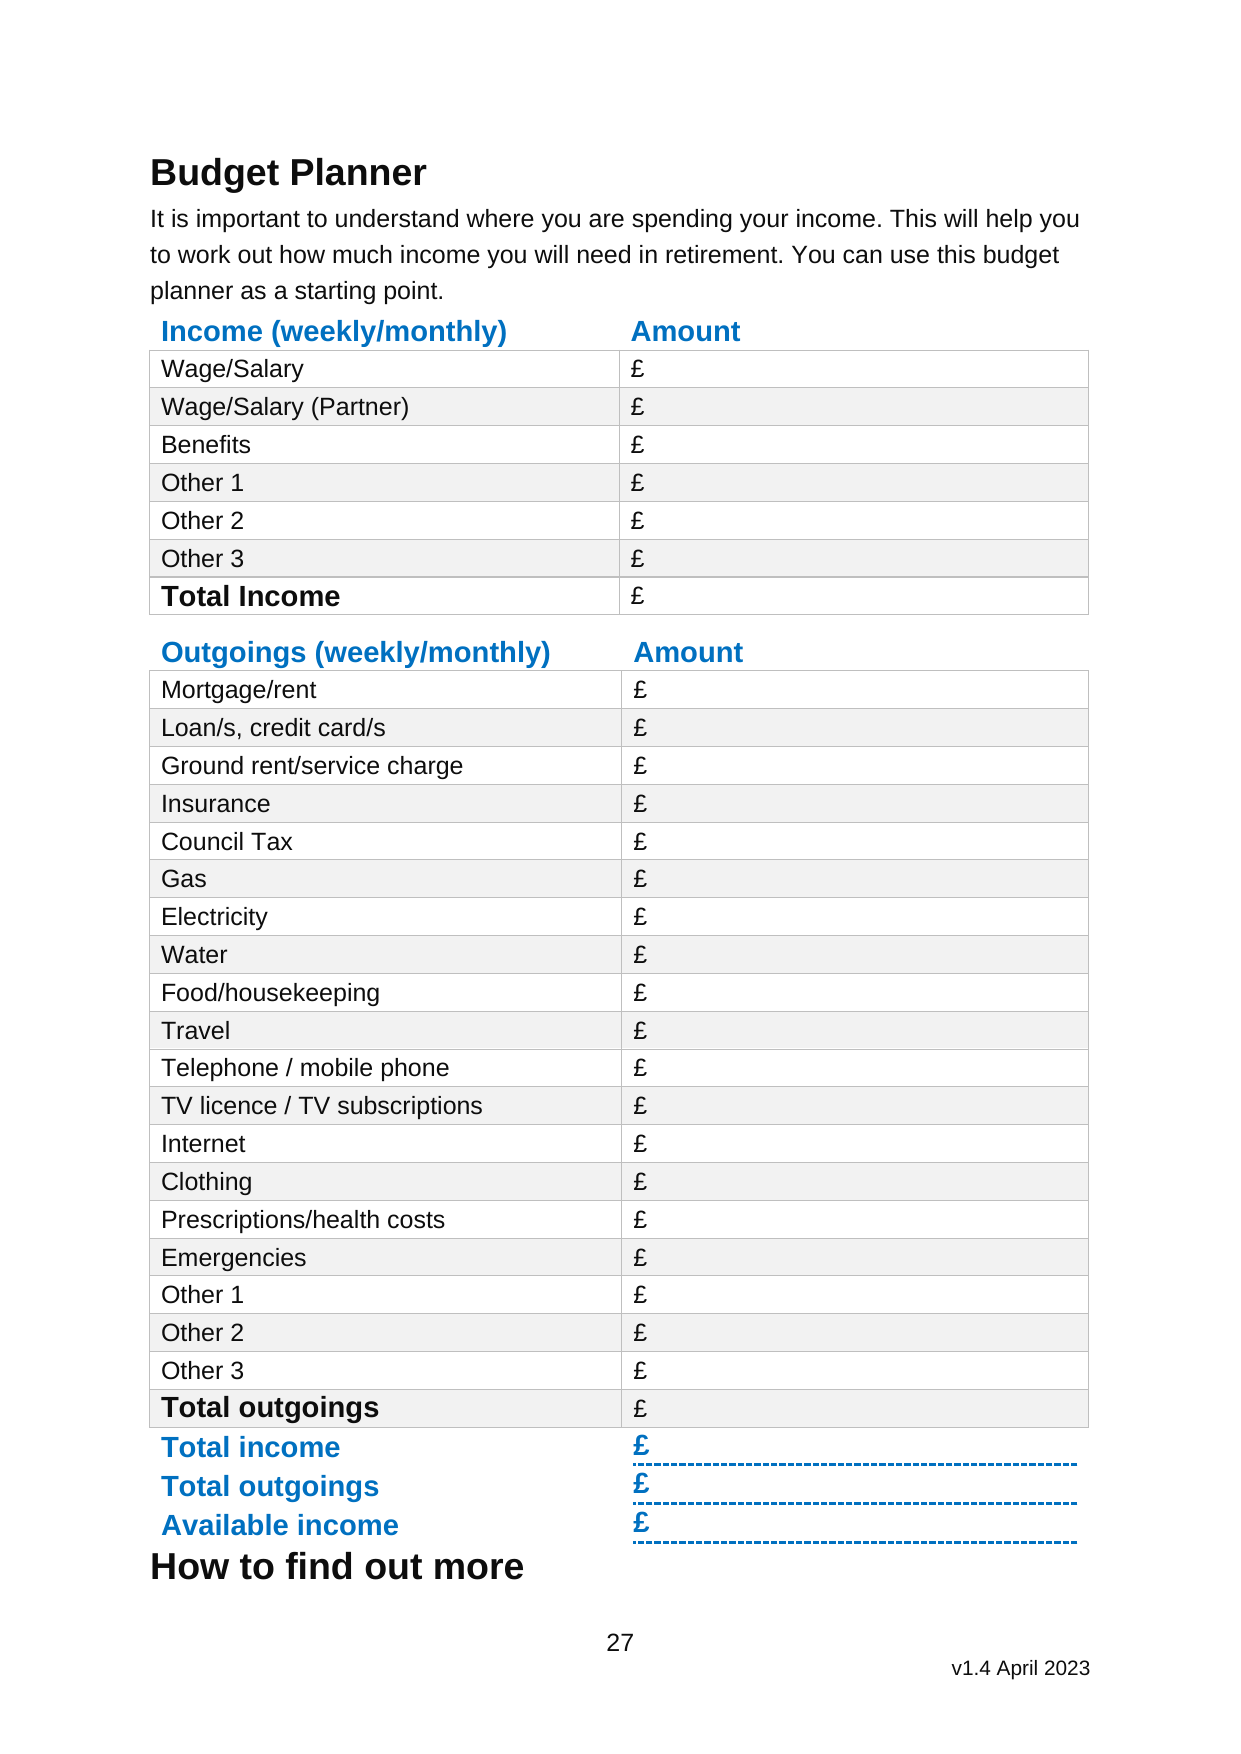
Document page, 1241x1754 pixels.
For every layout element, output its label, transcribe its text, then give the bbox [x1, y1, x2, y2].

table_cell Mortgage/rent [150, 671, 621, 708]
table_cell Other 1 [150, 464, 619, 501]
table_cell Travel [150, 1012, 621, 1048]
table_cell £ [622, 1352, 1088, 1389]
table_cell Internet [150, 1125, 621, 1162]
table_cell £ [622, 1428, 1089, 1466]
table_cell £ [620, 388, 1088, 425]
table_header Outgoings (weekly/monthly) [150, 633, 622, 670]
table_cell £ [620, 351, 1088, 387]
table_cell Total income [150, 1428, 622, 1466]
table_cell £ [622, 1239, 1088, 1275]
text It is important to understand where you are spending your income. This will help you to work out how much income you will need in retirement. You can use this budget planner as a starting point. [150, 204, 1090, 304]
table_cell £ [622, 785, 1088, 822]
table_cell Prescriptions/health costs [150, 1201, 621, 1237]
table_cell Telephone / mobile phone [150, 1050, 621, 1086]
table_cell £ [622, 1012, 1088, 1048]
table_cell Water [150, 936, 621, 973]
table_cell Emergencies [150, 1239, 621, 1275]
table_cell £ [622, 860, 1088, 897]
table_cell £ [622, 709, 1088, 746]
table_cell £ [622, 1505, 1089, 1544]
table_cell £ [620, 502, 1088, 538]
table_cell Gas [150, 860, 621, 897]
subtitle Budget Planner [150, 150, 1090, 193]
table_cell Other 1 [150, 1276, 621, 1313]
table_cell Electricity [150, 898, 621, 935]
table_cell Available income [150, 1505, 622, 1544]
table_cell TV licence / TV subscriptions [150, 1087, 621, 1124]
table_cell £ [620, 540, 1088, 576]
table_cell Other 3 [150, 540, 619, 576]
table_cell £ [620, 464, 1088, 501]
table_header Amount [622, 633, 1089, 670]
table_cell £ [622, 1314, 1088, 1351]
table_cell £ [622, 936, 1088, 973]
table_cell Benefits [150, 426, 619, 463]
table_cell Total Income [150, 578, 619, 614]
table_cell £ [622, 1050, 1088, 1086]
table_cell £ [622, 1276, 1088, 1313]
table_cell Ground rent/service charge [150, 747, 621, 784]
table_cell £ [622, 974, 1088, 1011]
table_header Amount [619, 312, 1089, 349]
table_cell Food/housekeeping [150, 974, 621, 1011]
table_header Income (weekly/monthly) [150, 312, 619, 349]
table_cell £ [622, 1125, 1088, 1162]
table_cell £ [622, 1163, 1088, 1200]
table_cell Wage/Salary (Partner) [150, 388, 619, 425]
table_cell Other 2 [150, 1314, 621, 1351]
table_cell Loan/s, credit card/s [150, 709, 621, 746]
table_cell £ [620, 426, 1088, 463]
table_cell £ [622, 671, 1088, 708]
table_cell £ [622, 1201, 1088, 1237]
table_cell £ [622, 1390, 1088, 1427]
table_cell Wage/Salary [150, 351, 619, 387]
table_cell Other 3 [150, 1352, 621, 1389]
table_cell Council Tax [150, 823, 621, 859]
table_cell £ [622, 898, 1088, 935]
table_cell Other 2 [150, 502, 619, 538]
table_cell £ [622, 747, 1088, 784]
subtitle How to find out more [150, 1544, 1090, 1587]
table_cell Clothing [150, 1163, 621, 1200]
table_cell Insurance [150, 785, 621, 822]
table_cell Total outgoings [150, 1466, 622, 1505]
table_cell £ [622, 1466, 1089, 1505]
table_cell £ [622, 823, 1088, 859]
table_cell £ [620, 578, 1088, 614]
table_cell £ [622, 1087, 1088, 1124]
table_cell Total outgoings [150, 1390, 621, 1427]
